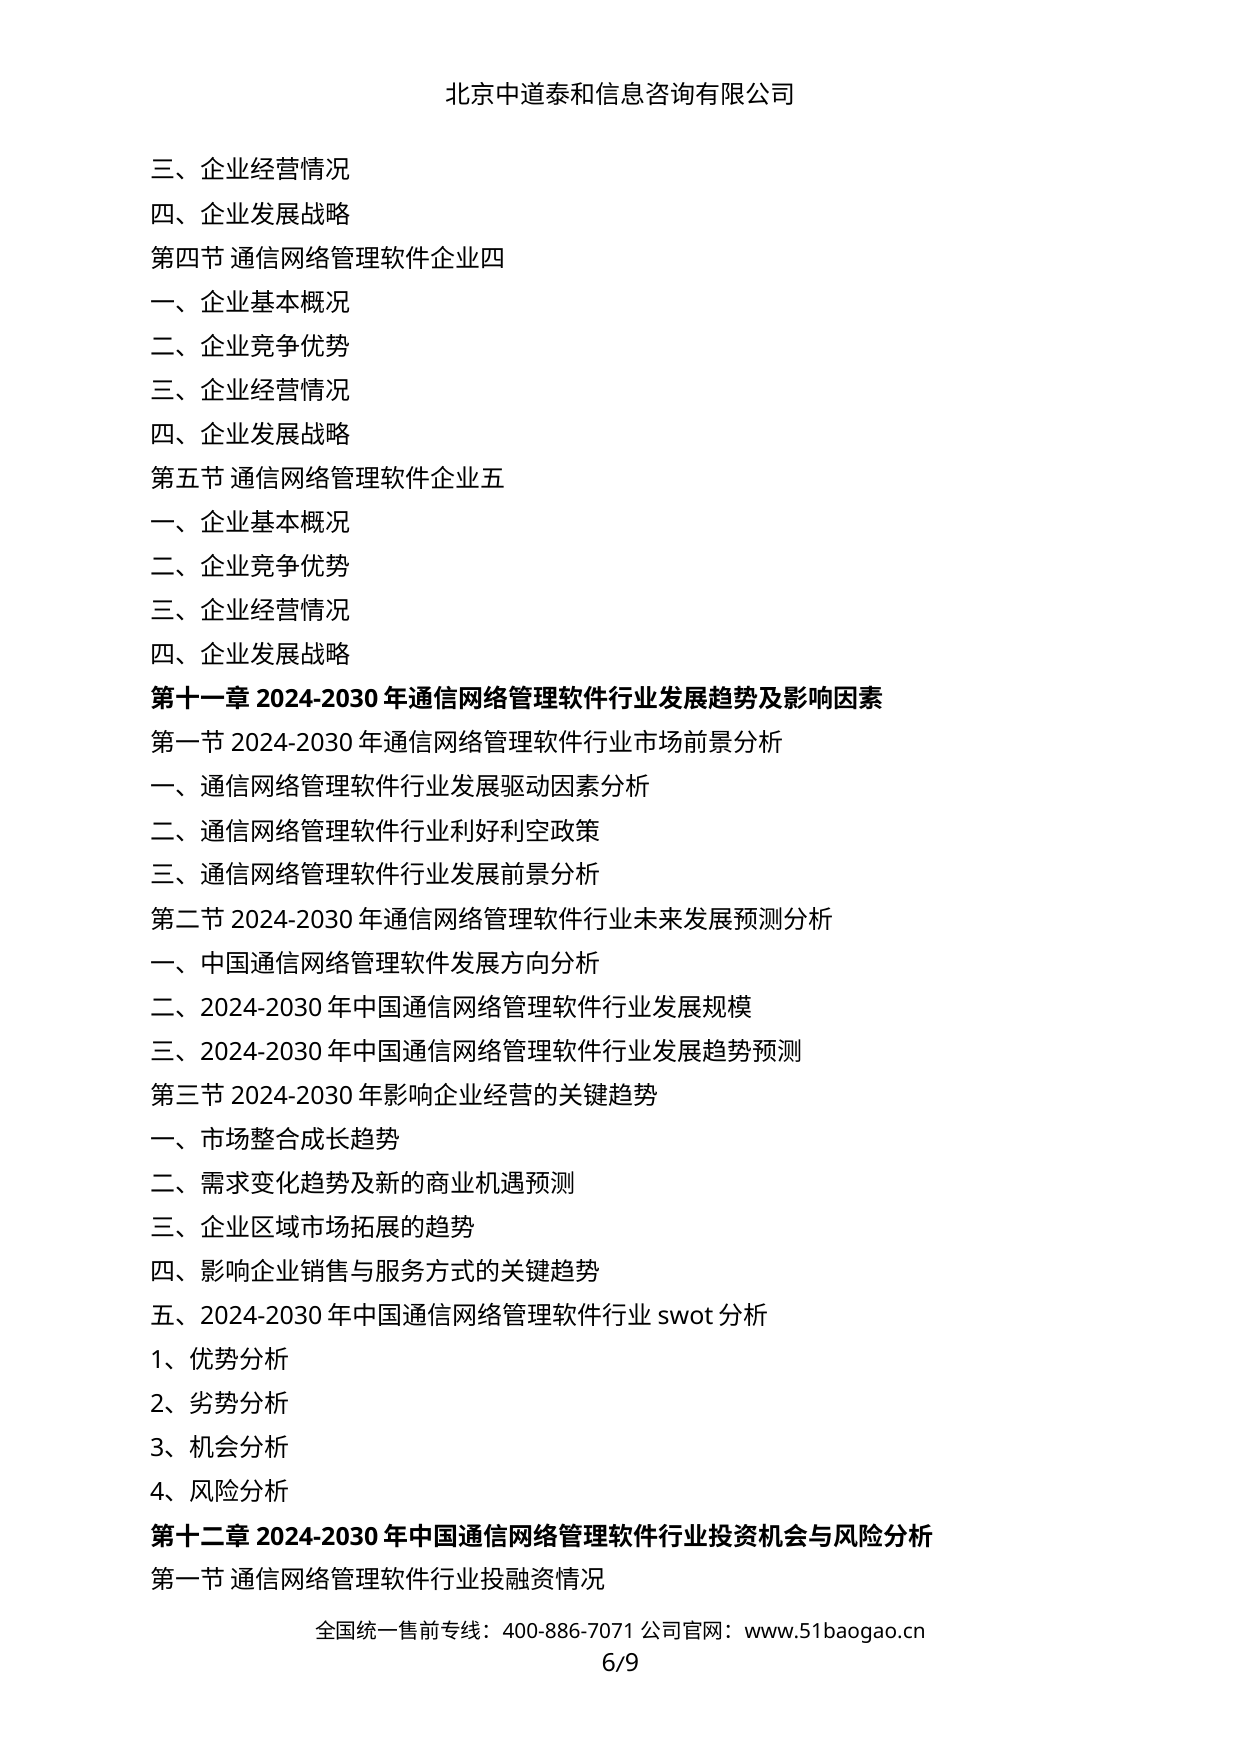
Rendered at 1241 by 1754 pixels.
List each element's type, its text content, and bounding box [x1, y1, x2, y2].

text 一、企业基本概况 [150, 282, 1090, 318]
text 一、通信网络管理软件行业发展驱动因素分析 [150, 767, 1090, 803]
text 二、企业竞争优势 [150, 326, 1090, 362]
text 三、通信网络管理软件行业发展前景分析 [150, 855, 1090, 891]
text 2、劣势分析 [150, 1384, 1090, 1420]
text 三、2024-2030年中国通信网络管理软件行业发展趋势预测 [150, 1031, 1090, 1067]
text 3、机会分析 [150, 1428, 1090, 1464]
text 二、需求变化趋势及新的商业机遇预测 [150, 1163, 1090, 1200]
text 第二节 2024-2030年通信网络管理软件行业未来发展预测分析 [150, 899, 1090, 935]
text 第十二章 2024-2030年中国通信网络管理软件行业投资机会与风险分析 [150, 1516, 1090, 1552]
text 一、市场整合成长趋势 [150, 1119, 1090, 1156]
text 第一节 2024-2030年通信网络管理软件行业市场前景分析 [150, 723, 1090, 759]
text 第一节 通信网络管理软件行业投融资情况 [150, 1560, 1090, 1596]
text 四、影响企业销售与服务方式的关键趋势 [150, 1252, 1090, 1288]
text 二、2024-2030年中国通信网络管理软件行业发展规模 [150, 987, 1090, 1023]
text 四、企业发展战略 [150, 194, 1090, 230]
text 二、通信网络管理软件行业利好利空政策 [150, 811, 1090, 847]
text 第四节 通信网络管理软件企业四 [150, 238, 1090, 274]
text 第十一章 2024-2030年通信网络管理软件行业发展趋势及影响因素 [150, 679, 1090, 715]
text 一、中国通信网络管理软件发展方向分析 [150, 943, 1090, 979]
text 五、2024-2030年中国通信网络管理软件行业swot分析 [150, 1296, 1090, 1332]
text 四、企业发展战略 [150, 414, 1090, 451]
text 1、优势分析 [150, 1340, 1090, 1376]
text 四、企业发展战略 [150, 635, 1090, 671]
text 二、企业竞争优势 [150, 547, 1090, 583]
text 三、企业经营情况 [150, 370, 1090, 407]
text 三、企业区域市场拓展的趋势 [150, 1207, 1090, 1244]
text 三、企业经营情况 [150, 591, 1090, 627]
text 第三节 2024-2030年影响企业经营的关键趋势 [150, 1075, 1090, 1112]
text 一、企业基本概况 [150, 502, 1090, 539]
text 三、企业经营情况 [150, 150, 1090, 186]
text 4、风险分析 [150, 1472, 1090, 1508]
text 第五节 通信网络管理软件企业五 [150, 458, 1090, 495]
